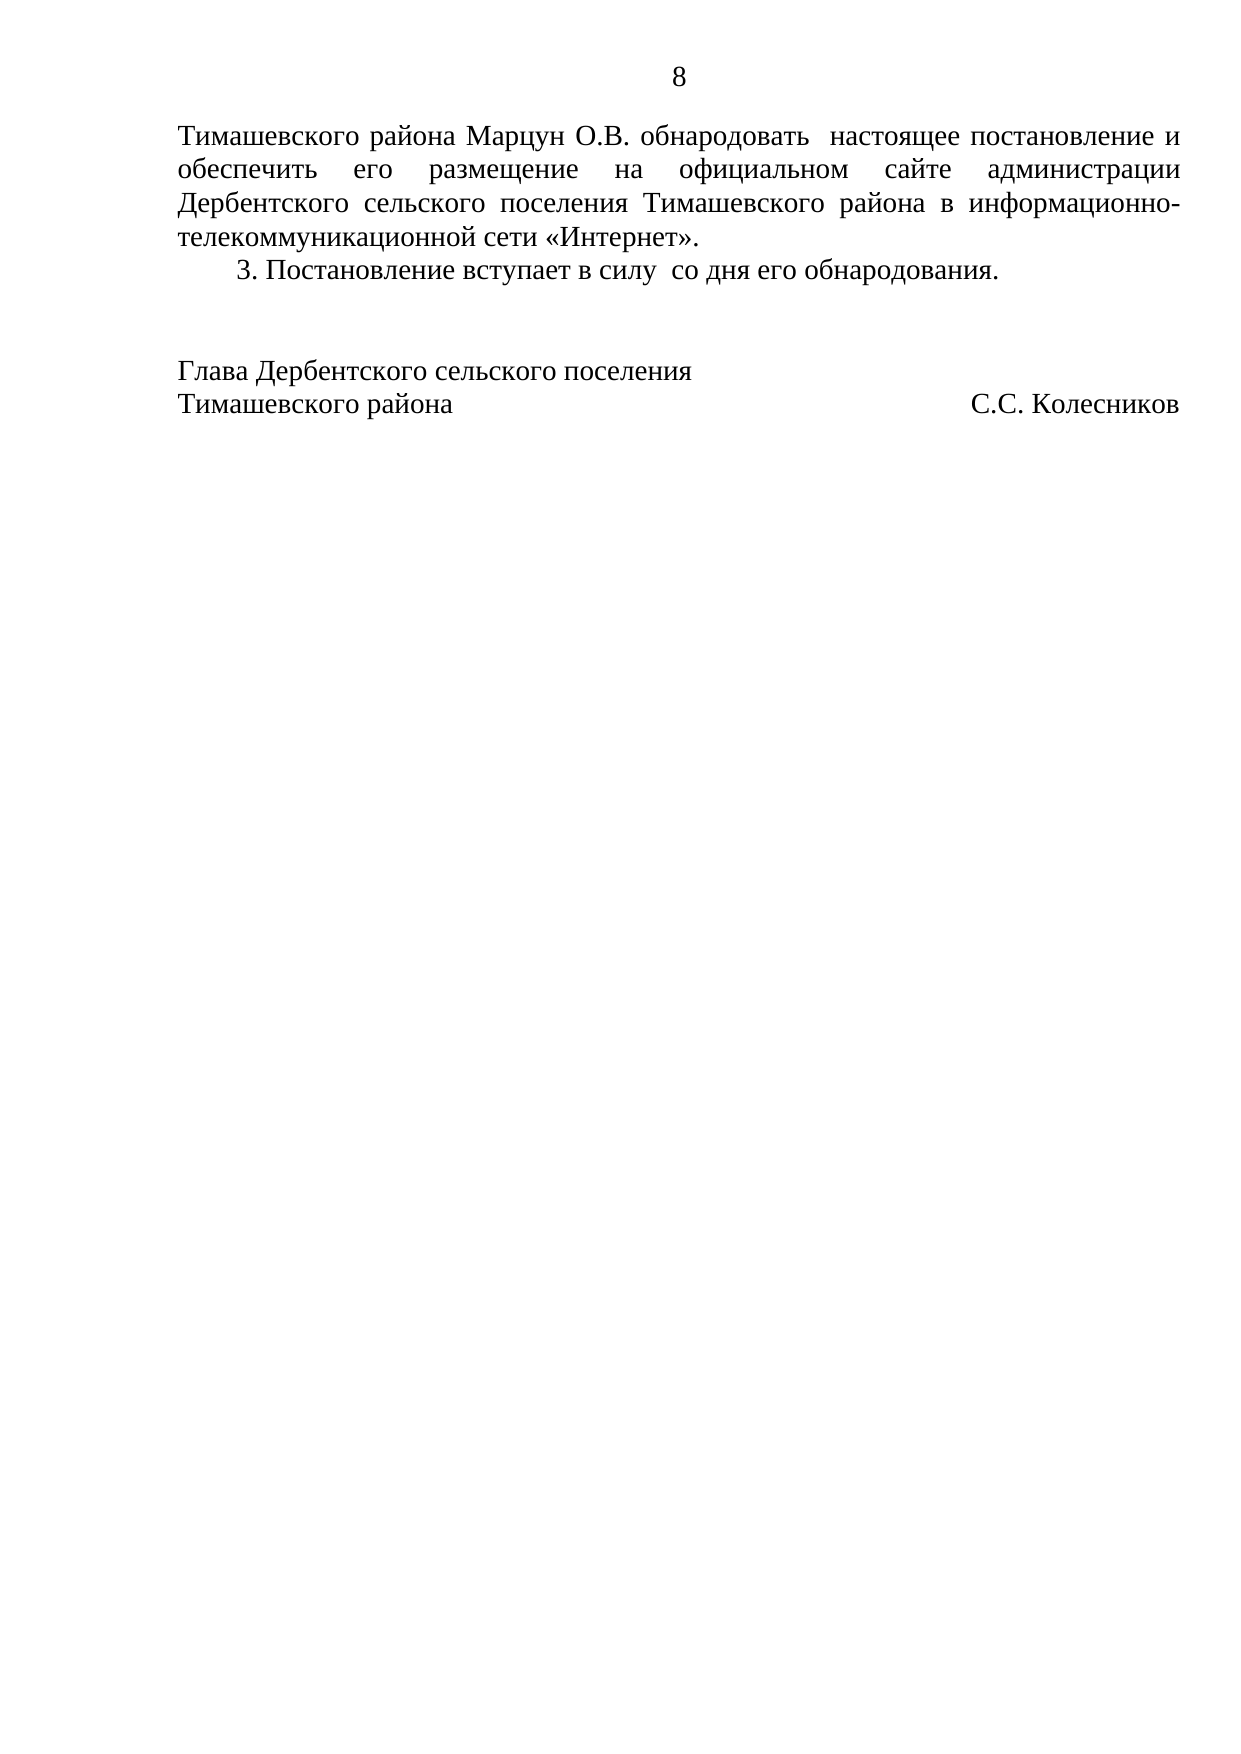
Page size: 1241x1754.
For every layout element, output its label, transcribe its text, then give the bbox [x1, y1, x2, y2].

text 3. Постановление вступает в силу со дня его обнародования. [177, 252, 1181, 286]
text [177, 118, 1181, 252]
text Тимашевского района С.С. Колесников [177, 386, 1181, 420]
text Глава Дербентского сельского поселения [177, 353, 1181, 386]
